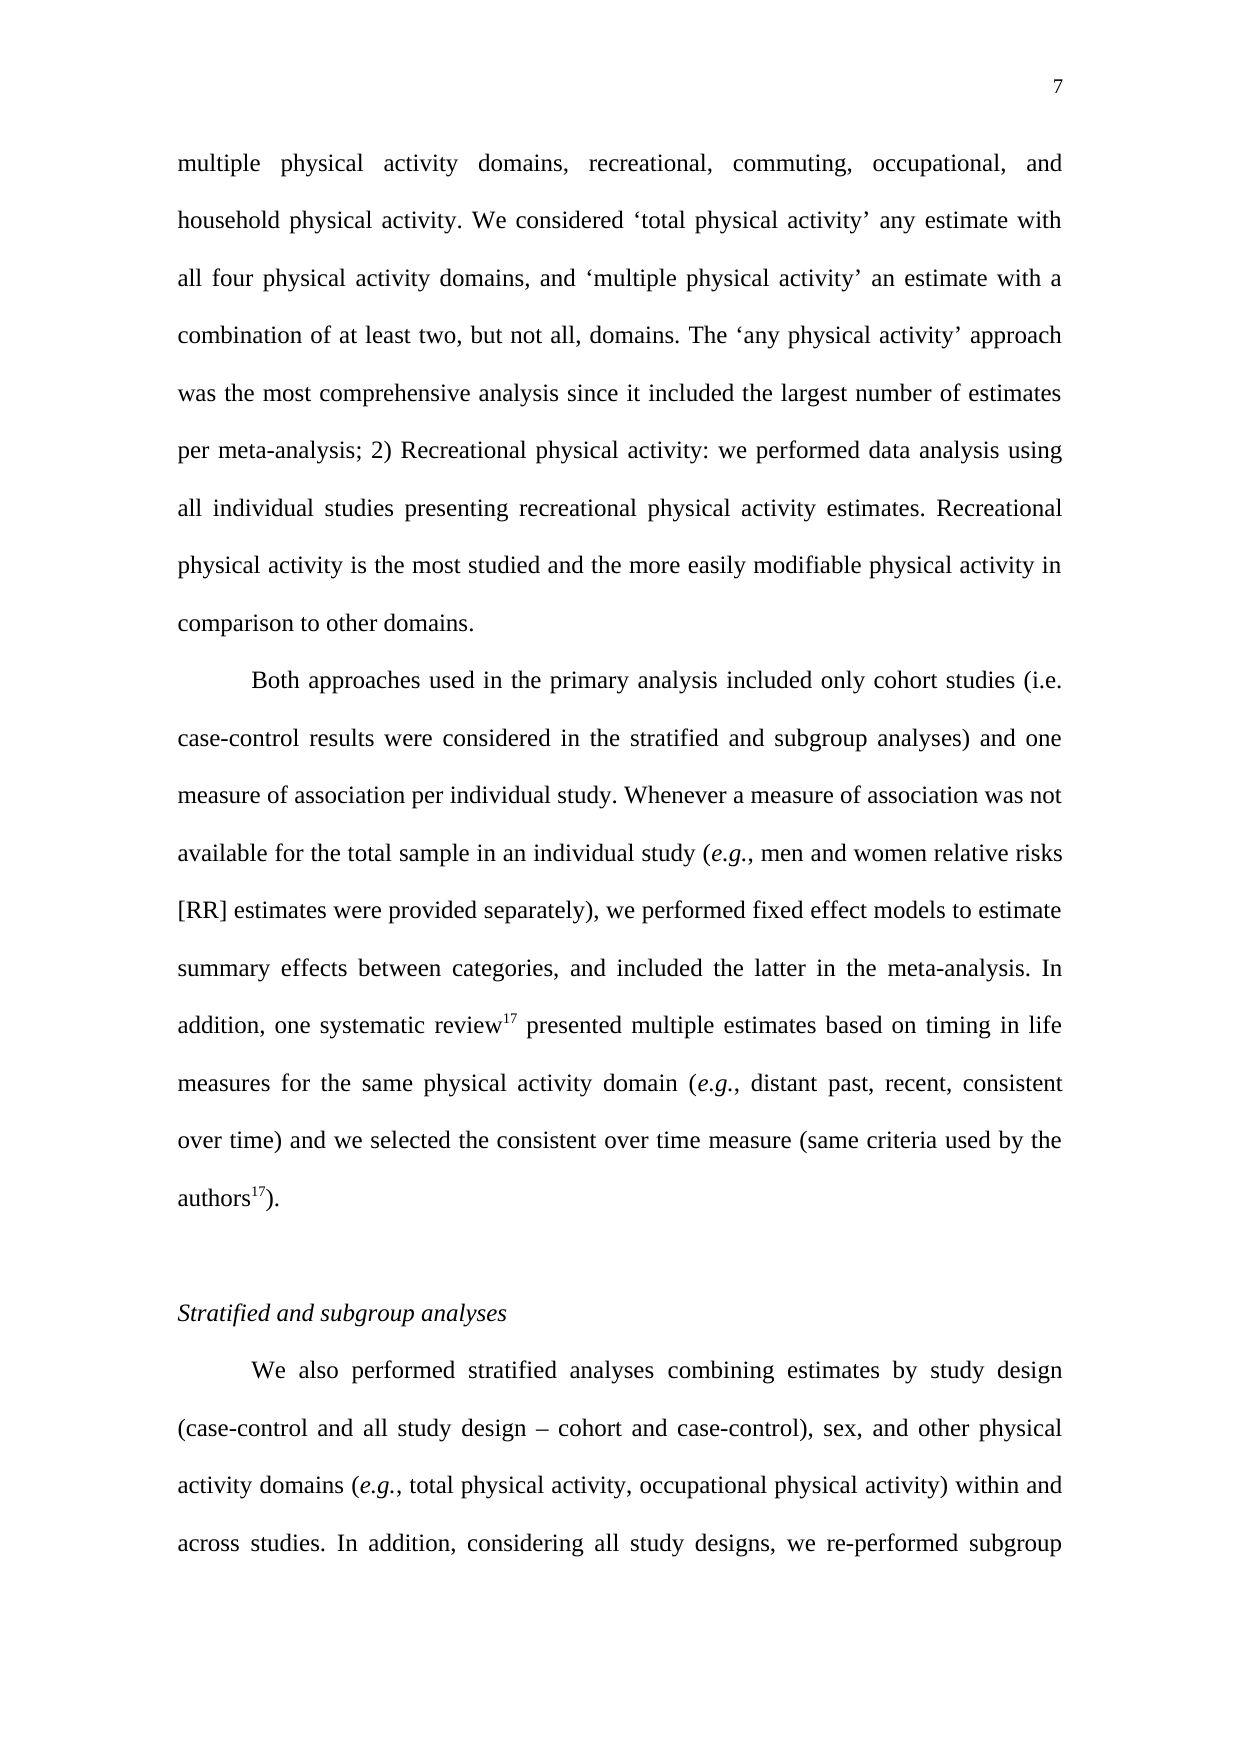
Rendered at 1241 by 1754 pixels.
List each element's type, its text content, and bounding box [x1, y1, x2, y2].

text Both approaches used in the primary analysis included only cohort studies (i.e. case-control results were considered in the stratified and subgroup analyses) and one measure of association per individual study. Whenever a measure of association was not available for the total sample in an individual study (e.g., men and women relative risks [RR] estimates were provided separately), we performed fixed effect models to estimate summary effects between categories, and included the latter in the meta-analysis. In addition, one systematic review17 presented multiple estimates based on timing in life measures for the same physical activity domain (e.g., distant past, recent, consistent over time) and we selected the consistent over time measure (same criteria used by the authors17). [177, 665, 1063, 1211]
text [177, 148, 1063, 636]
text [177, 1355, 1063, 1556]
text Stratified and subgroup analyses [177, 1298, 1063, 1326]
